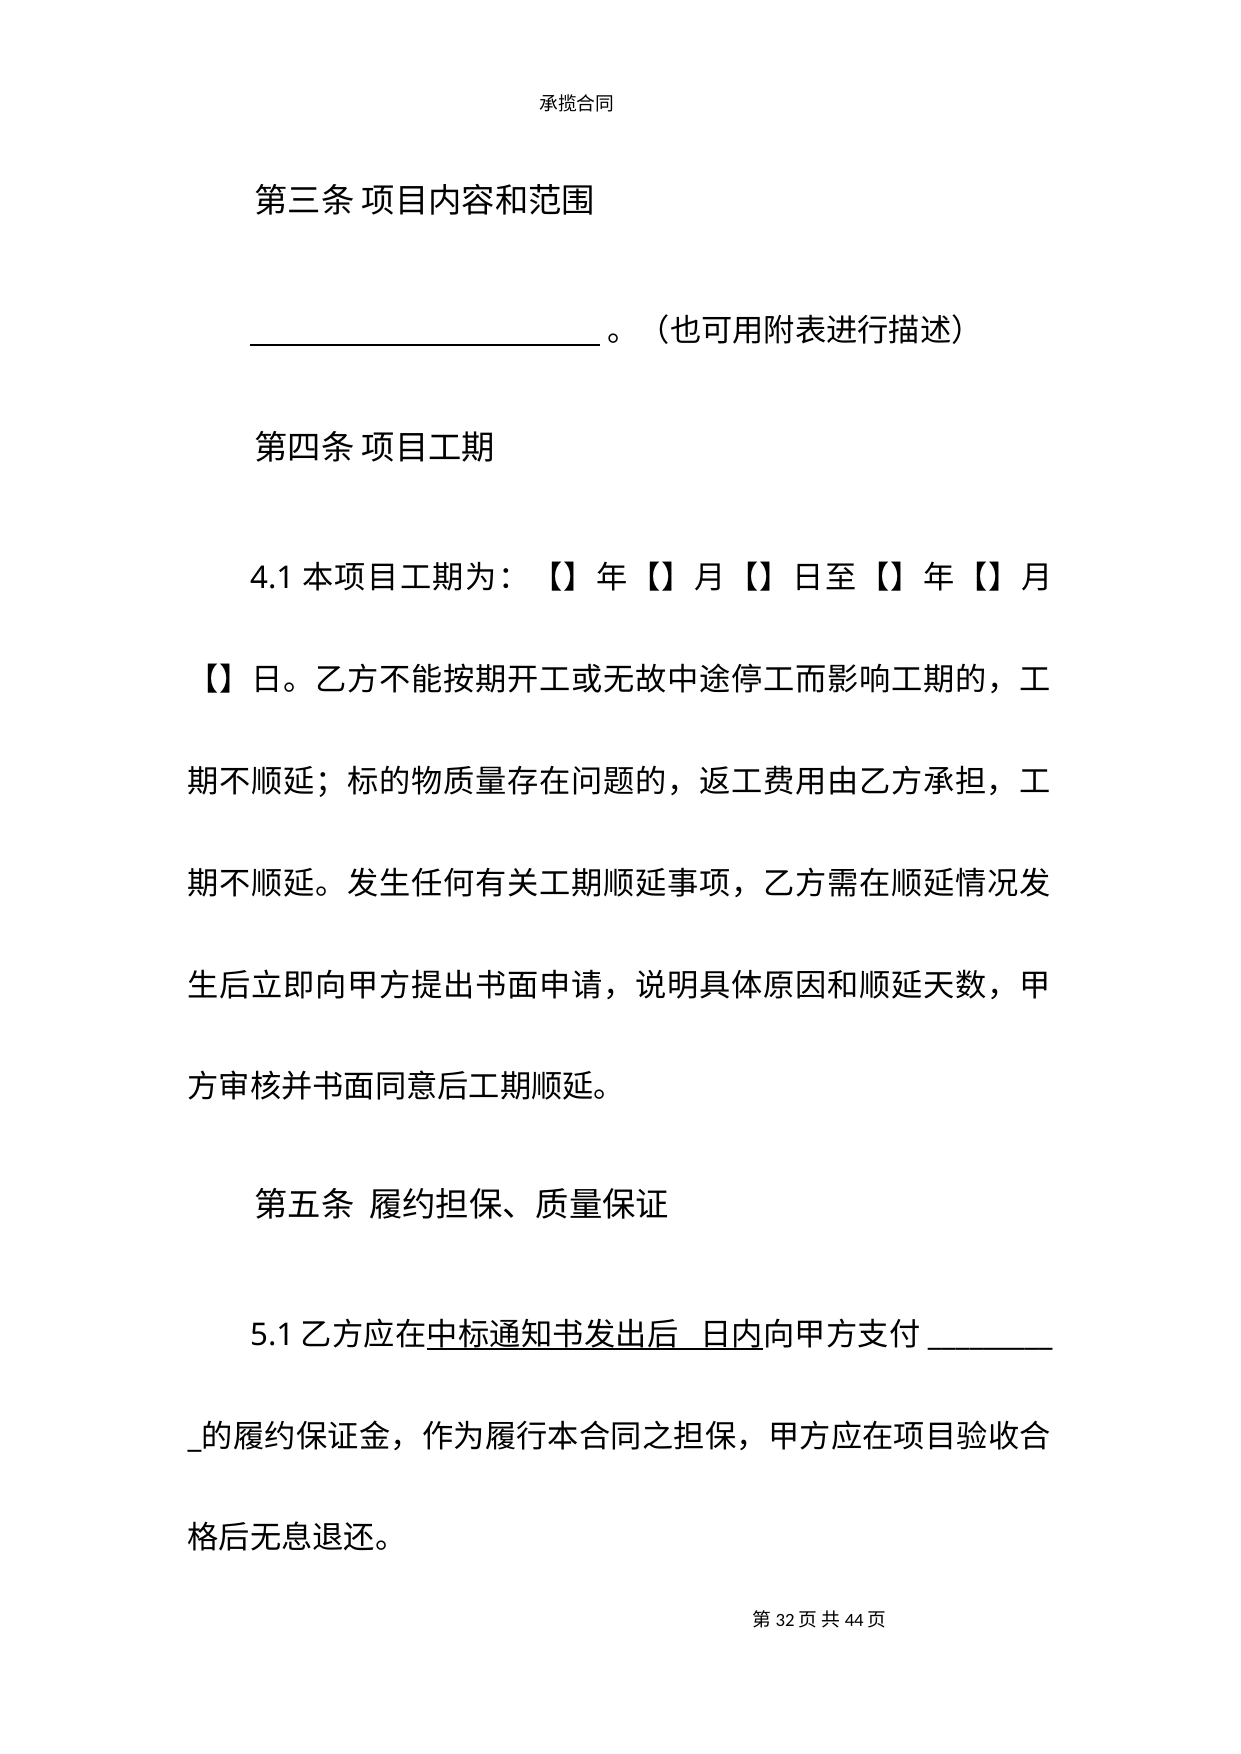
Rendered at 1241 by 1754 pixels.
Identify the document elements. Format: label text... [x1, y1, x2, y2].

subtitle 第四条 项目工期 [187, 411, 1053, 479]
subtitle 第五条 履约担保、质量保证 [187, 1168, 1053, 1236]
subtitle 第三条 项目内容和范围 [187, 164, 1053, 232]
text 5.1乙方应在中标通知书发出后 日内向甲方支付 __________的履约保证金，作为履行本合同之担保，甲方应在项目验收合格后无息退还。 [187, 1298, 1053, 1569]
text 4.1本项目工期为：【】年【】月【】日至【】年【】月【】日。乙方不能按期开工或无故中途停工而影响工期的，工期不顺延；标的物质量存在问题的，返工费用由乙方承担，工期不顺延。发生任何有关工期顺延事项，乙方需在顺延情况发生后立即向甲方提出书面申请，说明具体原因和顺延天数，甲方审核并书面同意后工期顺延。 [187, 541, 1053, 1118]
text 。（也可用附表进行描述） [187, 293, 1053, 361]
